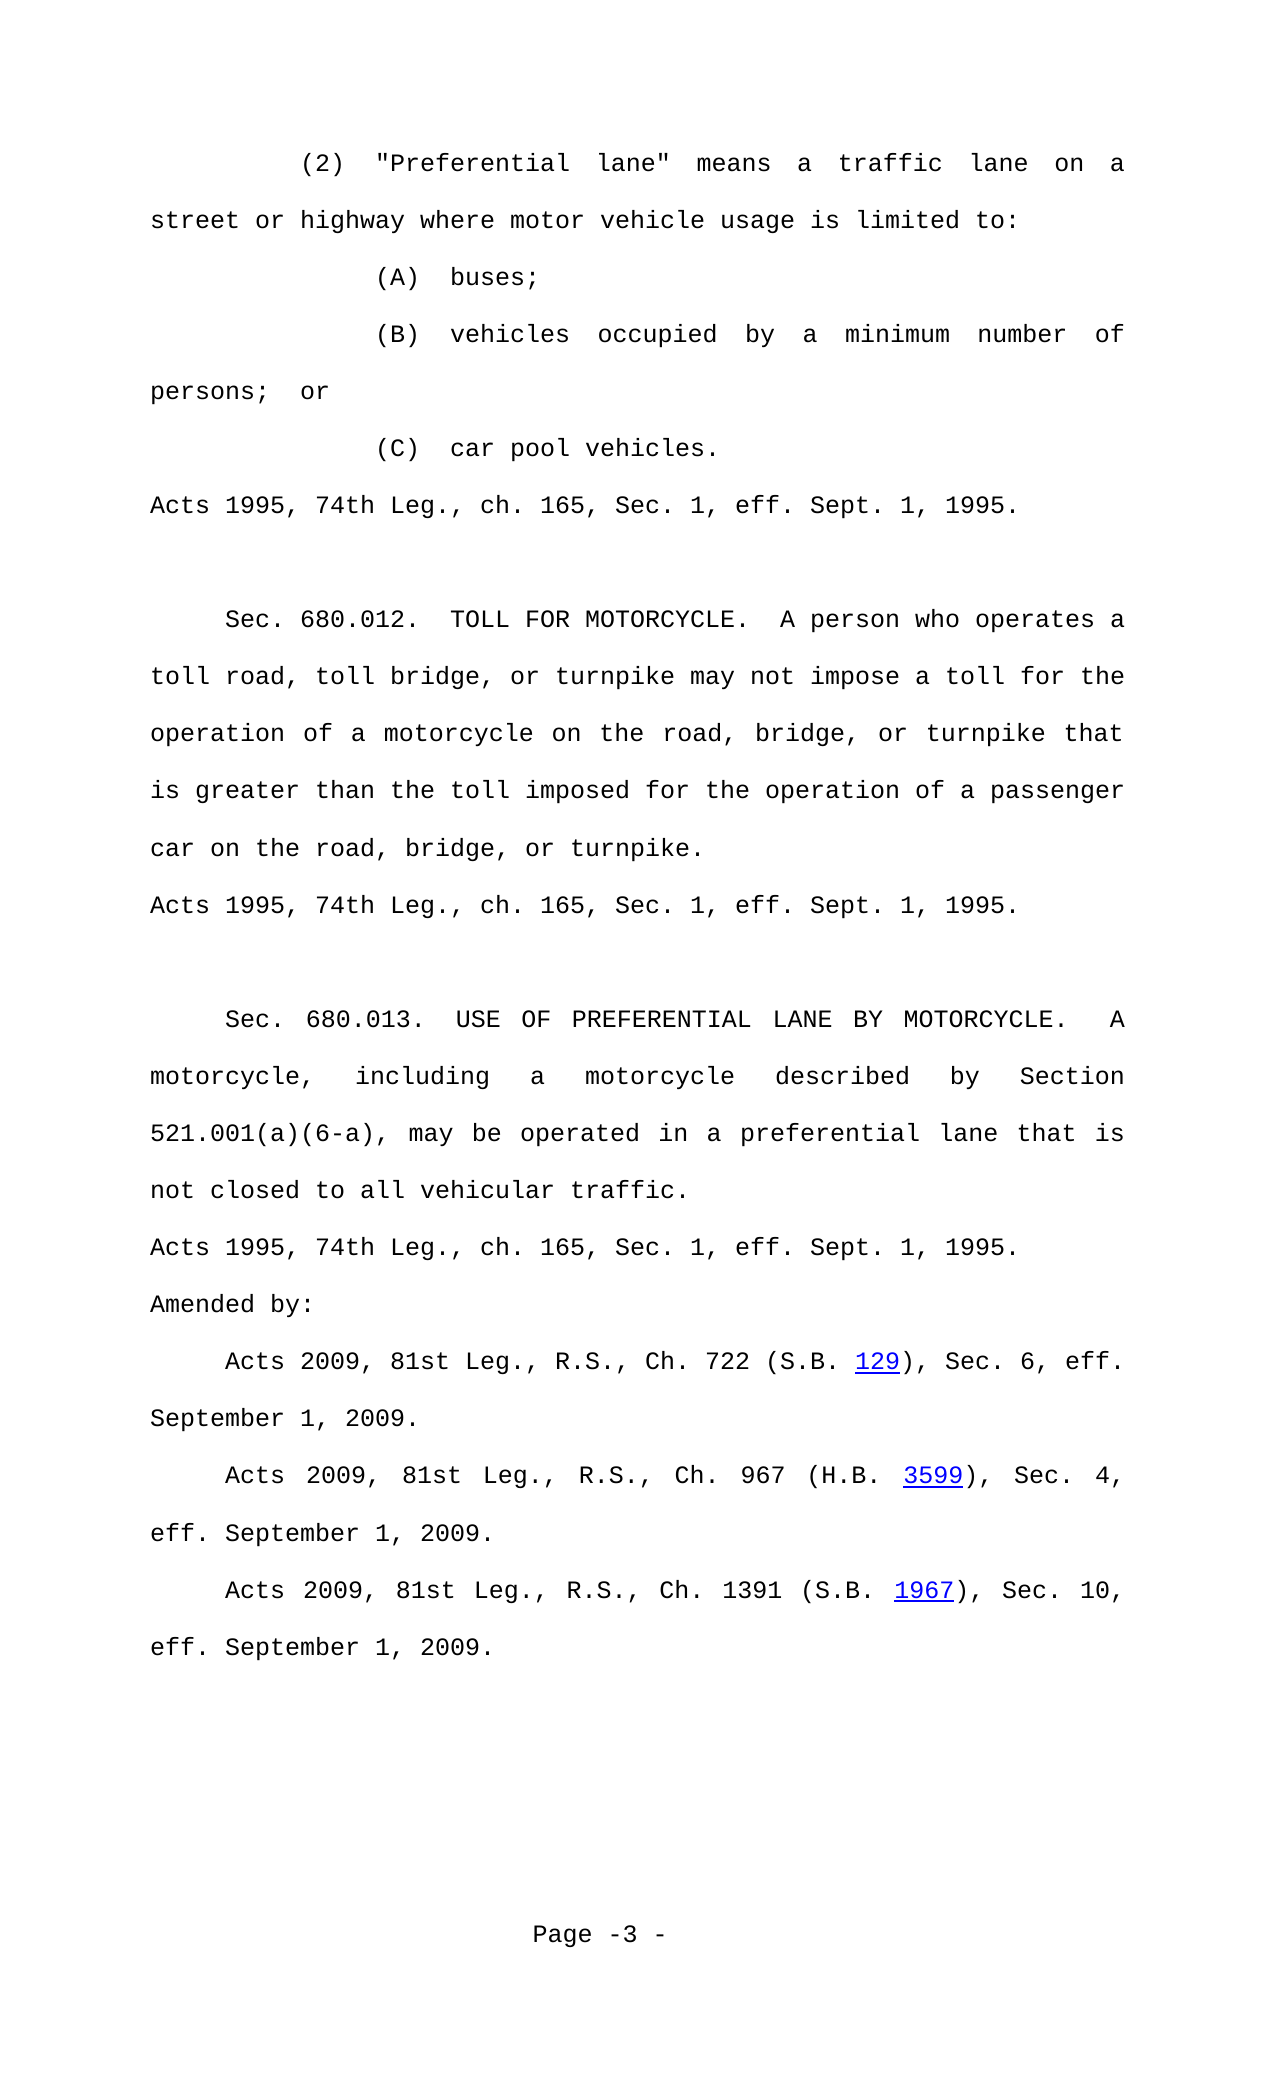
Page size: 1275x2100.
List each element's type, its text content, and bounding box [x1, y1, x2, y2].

text Sec. 680.012. TOLL FOR MOTORCYCLE. A person who operates a toll road, toll bridge, or turnpike may not impose a toll for the operation of a motorcycle on the road, bridge, or turnpike that is greater than the toll imposed for the operation of a passenger car on the road, bridge, or turnpike. [150, 607, 1125, 863]
text Acts 2009, 81st Leg., R.S., Ch. 722 (S.B. 129), Sec. 6, eff. September 1, 2009. [150, 1349, 1125, 1434]
text Acts 2009, 81st Leg., R.S., Ch. 967 (H.B. 3599), Sec. 4, eff. September 1, 2009. [150, 1463, 1125, 1548]
text Acts 1995, 74th Leg., ch. 165, Sec. 1, eff. Sept. 1, 1995. [150, 492, 1125, 521]
text (2) "Preferential lane" means a traffic lane on a street or highway where motor vehicle usage is limited to: [150, 150, 1125, 236]
text (B) vehicles occupied by a minimum number of persons; or [150, 321, 1125, 407]
text Amended by: [150, 1292, 1125, 1320]
text Sec. 680.013. USE OF PREFERENTIAL LANE BY MOTORCYCLE. A motorcycle, including a motorcycle described by Section 521.001(a)(6-a), may be operated in a preferential lane that is not closed to all vehicular traffic. [150, 1006, 1125, 1206]
text Acts 1995, 74th Leg., ch. 165, Sec. 1, eff. Sept. 1, 1995. [150, 892, 1125, 921]
text (A) buses; [150, 264, 1125, 293]
text (C) car pool vehicles. [150, 435, 1125, 464]
text Acts 2009, 81st Leg., R.S., Ch. 1391 (S.B. 1967), Sec. 10, eff. September 1, 2009. [150, 1577, 1125, 1663]
text Acts 1995, 74th Leg., ch. 165, Sec. 1, eff. Sept. 1, 1995. [150, 1234, 1125, 1263]
